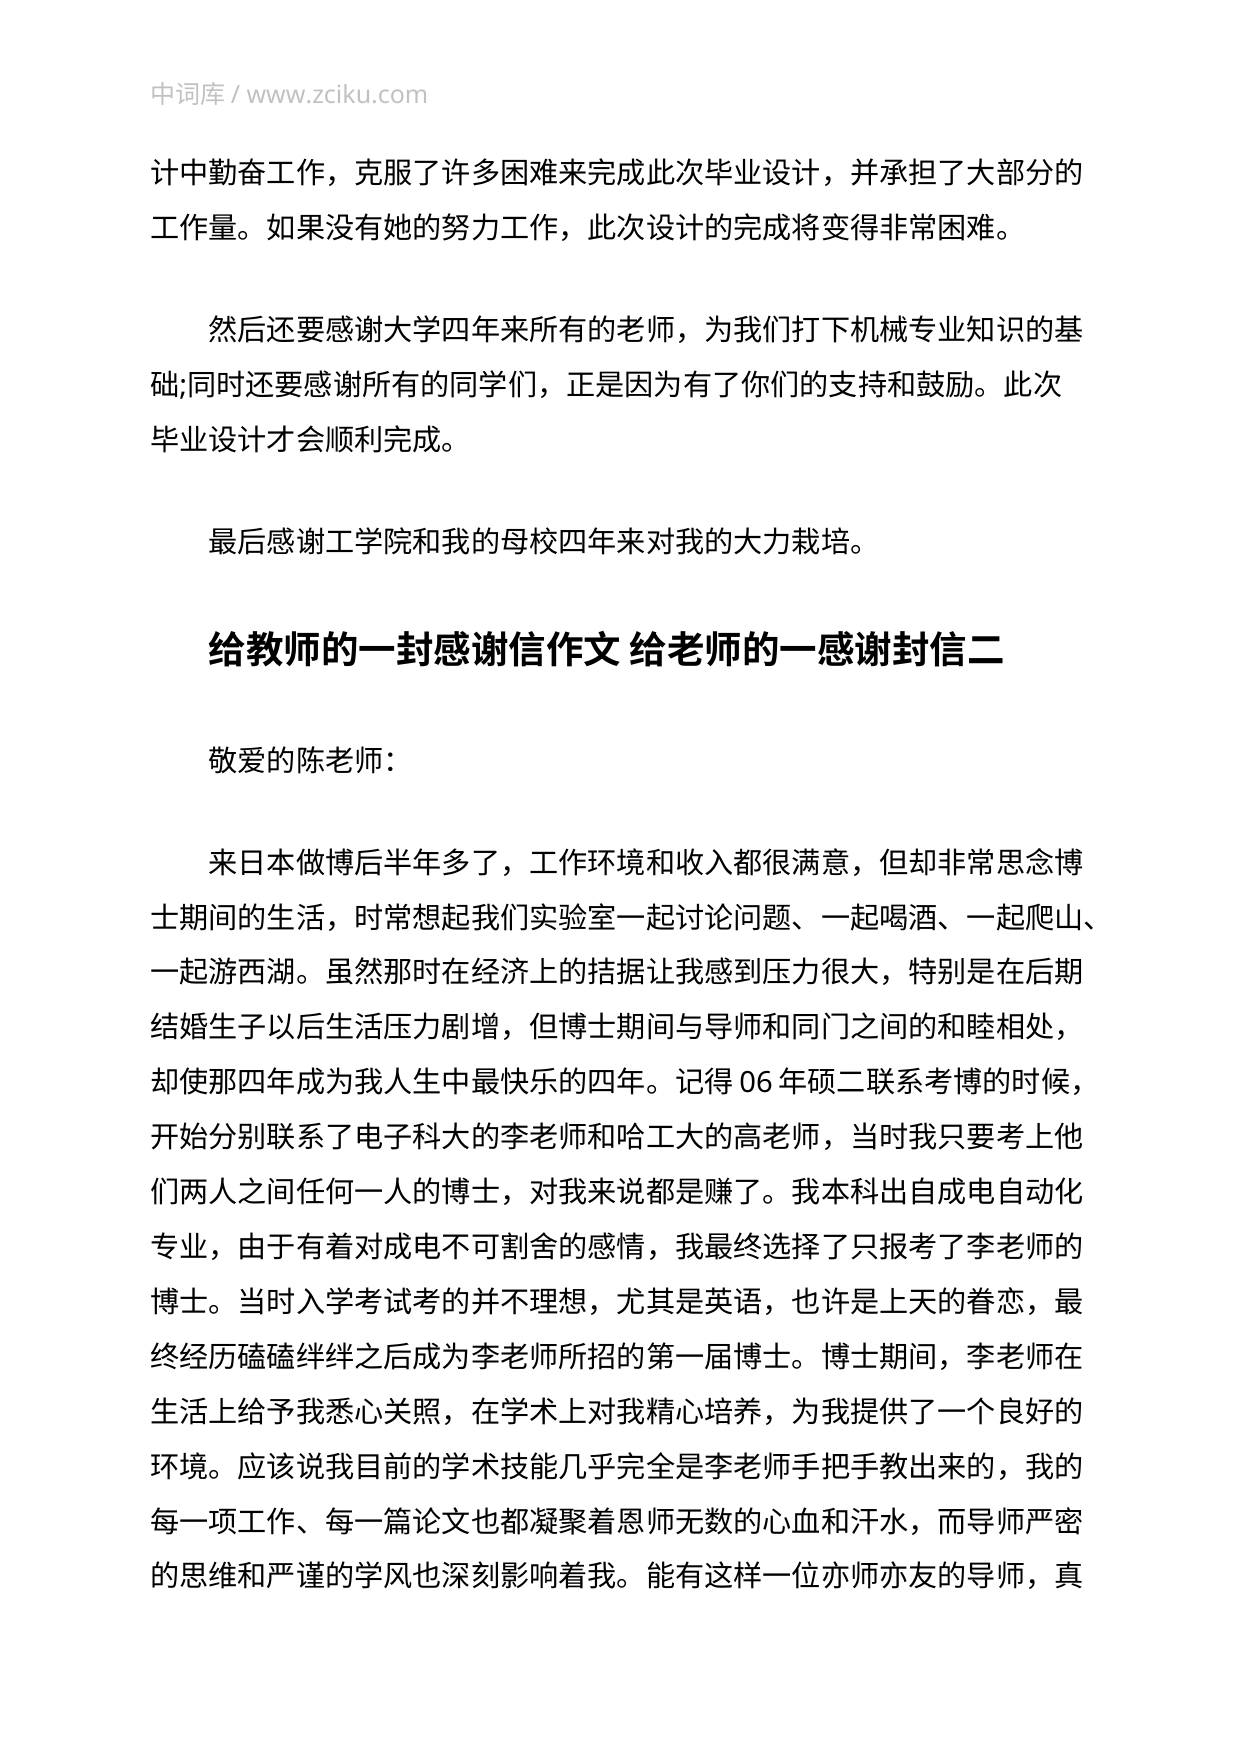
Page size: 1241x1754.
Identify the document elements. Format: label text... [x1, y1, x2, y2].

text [150, 150, 1090, 247]
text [150, 839, 1090, 1595]
text 给教师的一封感谢信作文 给老师的一感谢封信二 [150, 620, 1090, 674]
text 最后感谢工学院和我的母校四年来对我的大力栽培。 [150, 518, 1090, 561]
text 敬爱的陈老师： [150, 737, 1090, 780]
text 然后还要感谢大学四年来所有的老师，为我们打下机械专业知识的基础;同时还要感谢所有的同学们，正是因为有了你们的支持和鼓励。此次毕业设计才会顺利完成。 [150, 307, 1090, 459]
